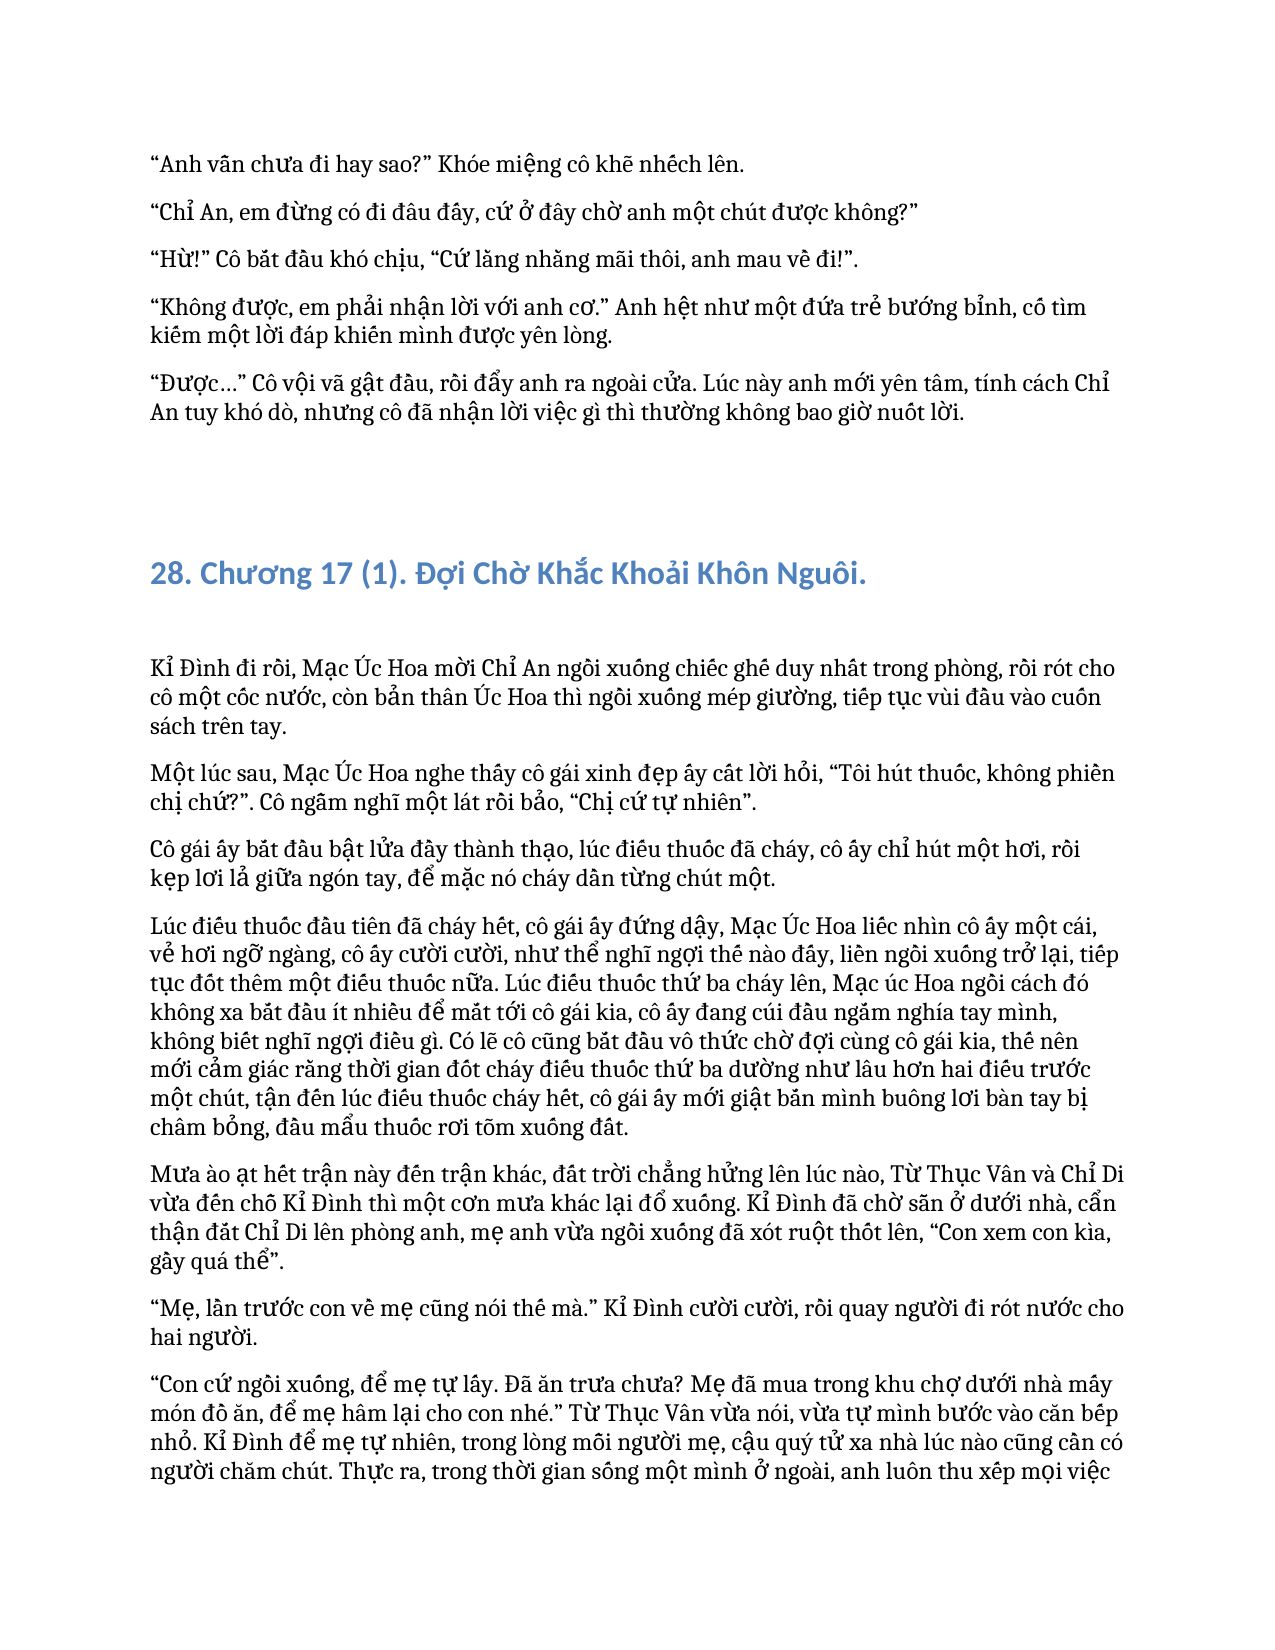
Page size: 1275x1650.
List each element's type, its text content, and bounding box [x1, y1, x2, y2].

text “Mẹ, lần trước con về mẹ cũng nói thế mà.” Kỉ Đình cười cười, rồi quay người đi rót nước cho hai người. [150, 1294, 1125, 1352]
text “Chỉ An, em đừng có đi đâu đấy, cứ ở đây chờ anh một chút được không?” [150, 197, 1125, 226]
text “Anh vẫn chưa đi hay sao?” Khóe miệng cô khẽ nhếch lên. [150, 150, 1125, 179]
text “Được…” Cô vội vã gật đầu, rồi đẩy anh ra ngoài cửa. Lúc này anh mới yên tâm, tính cách Chỉ An tuy khó dò, nhưng cô đã nhận lời việc gì thì thường không bao giờ nuốt lời. [150, 369, 1125, 426]
text “Không được, em phải nhận lời với anh cơ.” Anh hệt như một đứa trẻ bướng bỉnh, cố tìm kiếm một lời đáp khiến mình được yên lòng. [150, 292, 1125, 350]
text Cô gái ấy bắt đầu bật lửa đầy thành thạo, lúc điếu thuốc đã cháy, cô ấy chỉ hút một hơi, rồi kẹp lơi lả giữa ngón tay, để mặc nó cháy dần từng chút một. [150, 835, 1125, 893]
text Một lúc sau, Mạc Úc Hoa nghe thấy cô gái xinh đẹp ấy cất lời hỏi, “Tôi hút thuốc, không phiền chị chứ?”. Cô ngẫm nghĩ một lát rồi bảo, “Chị cứ tự nhiên”. [150, 759, 1125, 817]
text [150, 1370, 1125, 1485]
text “Hừ!” Cô bắt đầu khó chịu, “Cứ lằng nhằng mãi thôi, anh mau về đi!”. [150, 245, 1125, 274]
text Lúc điếu thuốc đầu tiên đã cháy hết, cô gái ấy đứng dậy, Mạc Úc Hoa liếc nhìn cô ấy một cái, vẻ hơi ngỡ ngàng, cô ấy cười cười, như thể nghĩ ngợi thế nào đấy, liền ngồi xuống trở lại, tiếp tục đốt thêm một điếu thuốc nữa. Lúc điếu thuốc thứ ba cháy lên, Mạc úc Hoa ngồi cách đó không xa bắt đầu ít nhiều để mắt tới cô gái kia, cô ấy đang cúi đầu ngắm nghía tay mình, không biết nghĩ ngợi điều gì. Có lẽ cô cũng bắt đầu vô thức chờ đợi cùng cô gái kia, thế nên mới cảm giác rằng thời gian đốt cháy điếu thuốc thứ ba dường như lâu hơn hai điếu trước một chút, tận đến lúc điếu thuốc cháy hết, cô gái ấy mới giật bắn mình buông lơi bàn tay bị châm bỏng, đầu mẩu thuốc rơi tõm xuống đất. [150, 912, 1125, 1142]
text Kỉ Đình đi rồi, Mạc Úc Hoa mời Chỉ An ngồi xuống chiếc ghế duy nhất trong phòng, rồi rót cho cô một cốc nước, còn bản thân Úc Hoa thì ngồi xuống mép giường, tiếp tục vùi đầu vào cuốn sách trên tay. [150, 597, 1125, 740]
subtitle 28. Chương 17 (1). Đợi Chờ Khắc Khoải Khôn Nguôi. [150, 552, 1125, 593]
text Mưa ào ạt hết trận này đến trận khác, đất trời chẳng hửng lên lúc nào, Từ Thục Vân và Chỉ Di vừa đến chỗ Kỉ Đình thì một cơn mưa khác lại đổ xuống. Kỉ Đình đã chờ sẵn ở dưới nhà, cẩn thận đắt Chỉ Di lên phòng anh, mẹ anh vừa ngồi xuống đã xót ruột thốt lên, “Con xem con kìa, gầy quá thể”. [150, 1160, 1125, 1275]
